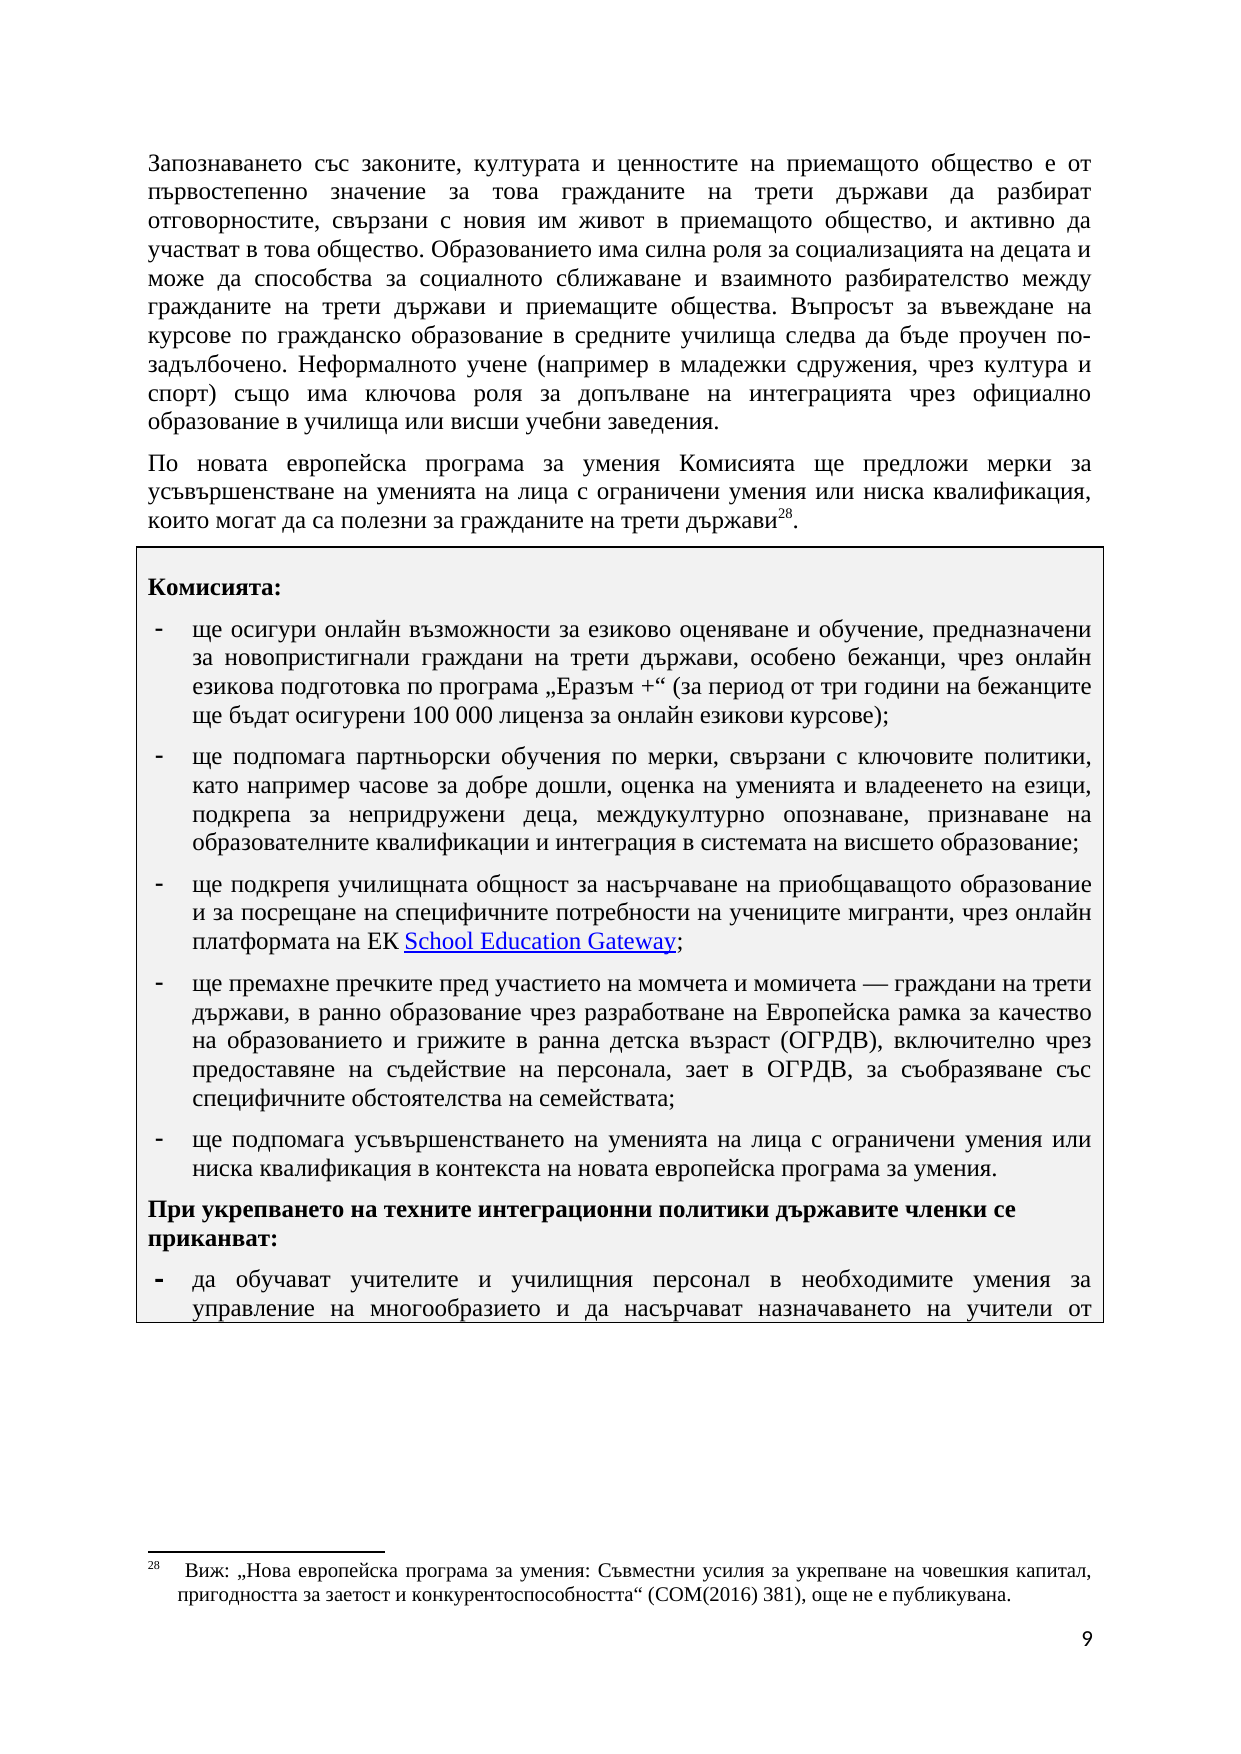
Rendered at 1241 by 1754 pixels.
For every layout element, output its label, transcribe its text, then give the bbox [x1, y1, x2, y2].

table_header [137, 548, 1103, 1322]
text Запознаването със законите, културата и ценностите на приемащото общество е от първостепенно значение за това гражданите на трети държави да разбират отговорностите, свързани с новия им живот в приемащото общество, и активно да участват в това общество. Образованието има силна роля за социализацията на децата и може да способства за социалното сближаване и взаимното разбирателство между гражданите на трети държави и приемащите общества. Въпросът за въвеждане на курсове по гражданско образование в средните училища следва да бъде проучен по-задълбочено. Неформалното учене (например в младежки сдружения, чрез култура и спорт) също има ключова роля за допълване на интеграцията чрез официално образование в училища или висши учебни заведения. [148, 148, 1092, 435]
text По новата европейска програма за умения Комисията ще предложи мерки за усъвършенстване на уменията на лица с ограничени умения или ниска квалификация, които могат да са полезни за гражданите на трети държави. [148, 448, 1092, 534]
